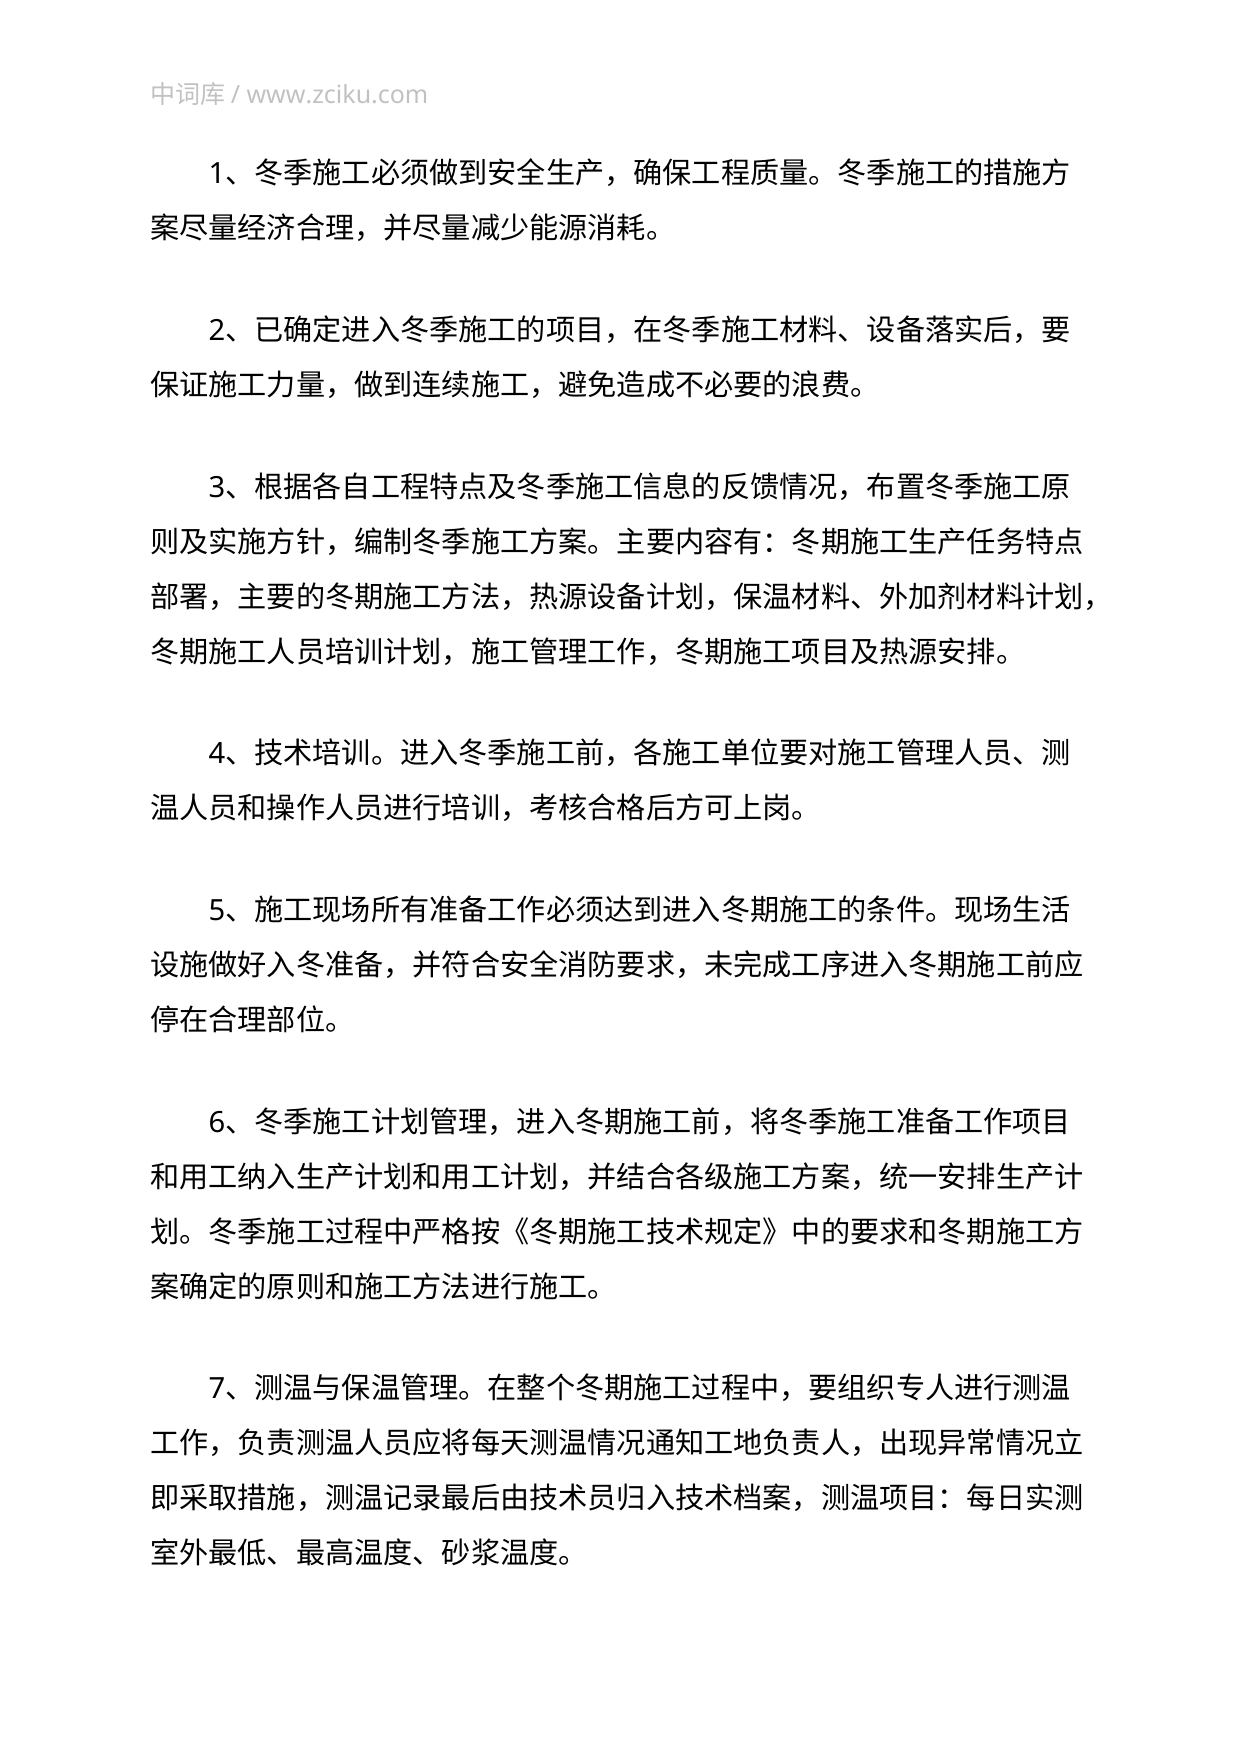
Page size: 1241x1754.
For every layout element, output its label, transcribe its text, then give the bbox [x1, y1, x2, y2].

text 2、已确定进入冬季施工的项目，在冬季施工材料、设备落实后，要保证施工力量，做到连续施工，避免造成不必要的浪费。 [150, 307, 1090, 404]
text 4、技术培训。进入冬季施工前，各施工单位要对施工管理人员、测温人员和操作人员进行培训，考核合格后方可上岗。 [150, 730, 1090, 827]
text 6、冬季施工计划管理，进入冬期施工前，将冬季施工准备工作项目和用工纳入生产计划和用工计划，并结合各级施工方案，统一安排生产计划。冬季施工过程中严格按《冬期施工技术规定》中的要求和冬期施工方案确定的原则和施工方法进行施工。 [150, 1098, 1090, 1306]
text 5、施工现场所有准备工作必须达到进入冬期施工的条件。现场生活设施做好入冬准备，并符合安全消防要求，未完成工序进入冬期施工前应停在合理部位。 [150, 887, 1090, 1039]
text 3、根据各自工程特点及冬季施工信息的反馈情况，布置冬季施工原则及实施方针，编制冬季施工方案。主要内容有：冬期施工生产任务特点部署，主要的冬期施工方法，热源设备计划，保温材料、外加剂材料计划，冬期施工人员培训计划，施工管理工作，冬期施工项目及热源安排。 [150, 463, 1090, 671]
text 7、测温与保温管理。在整个冬期施工过程中，要组织专人进行测温工作，负责测温人员应将每天测温情况通知工地负责人，出现异常情况立即采取措施，测温记录最后由技术员归入技术档案，测温项目：每日实测室外最低、最高温度、砂浆温度。 [150, 1365, 1090, 1572]
text 1、冬季施工必须做到安全生产，确保工程质量。冬季施工的措施方案尽量经济合理，并尽量减少能源消耗。 [150, 150, 1090, 247]
